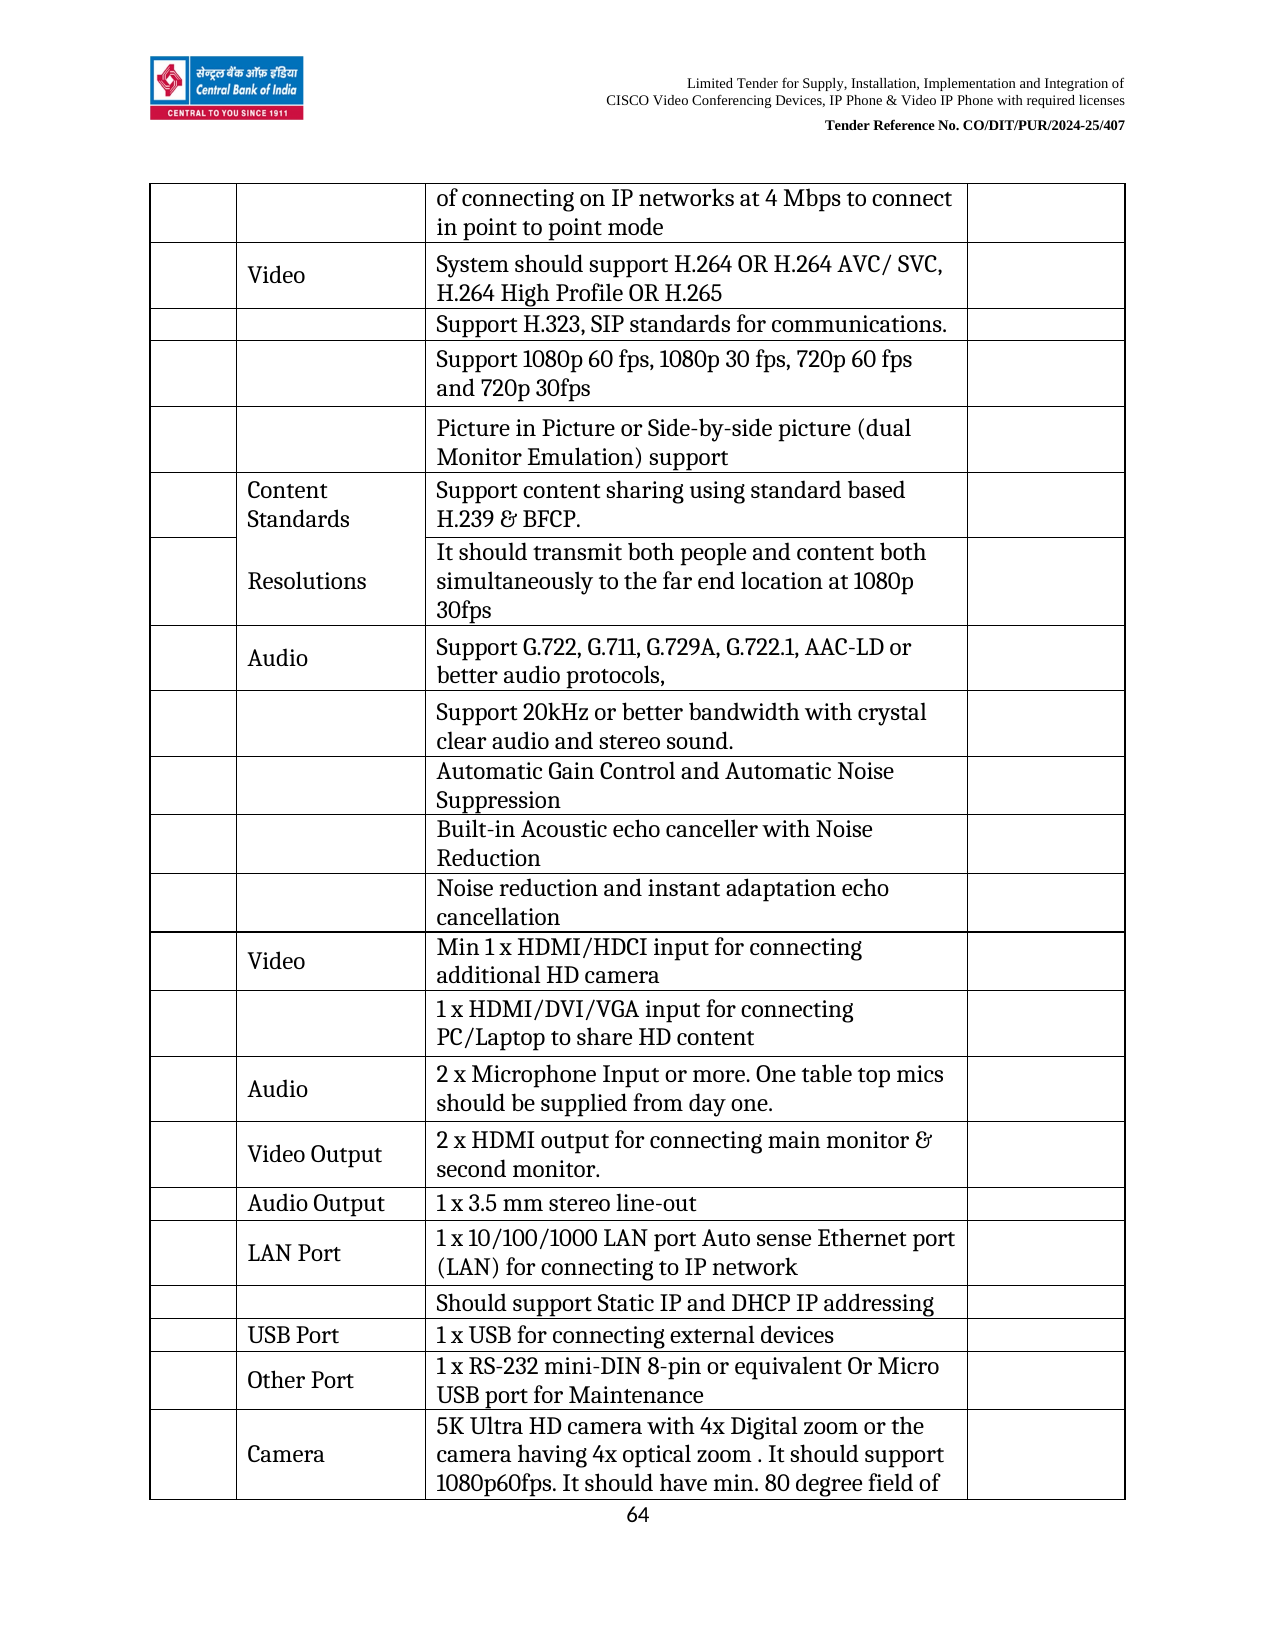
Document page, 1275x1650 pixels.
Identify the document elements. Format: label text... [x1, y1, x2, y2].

table_cell [968, 341, 1124, 406]
table_cell [968, 1352, 1124, 1409]
table_cell [968, 1122, 1124, 1187]
table_cell Camera [237, 1410, 425, 1499]
table_cell Video Output [237, 1122, 425, 1187]
picture [150, 56, 304, 120]
table_cell Support content sharing using standard based H.239 & BFCP. [426, 473, 967, 537]
table_cell [151, 309, 236, 340]
table_cell [151, 815, 236, 873]
table_cell [968, 874, 1124, 931]
table_cell Resolutions [237, 537, 425, 624]
table_cell Support 1080p 60 fps, 1080p 30 fps, 720p 60 fps and 720p 30fps [426, 341, 967, 406]
table_cell [968, 1057, 1124, 1121]
table_cell [151, 626, 236, 690]
table_cell [237, 184, 425, 242]
table_cell [968, 626, 1124, 690]
table_cell [151, 874, 236, 931]
table_cell 2 x HDMI output for connecting main monitor & second monitor. [426, 1122, 967, 1187]
table_cell Video [237, 243, 425, 307]
table_cell [968, 1286, 1124, 1318]
table_cell [237, 874, 425, 931]
table_cell [968, 933, 1124, 990]
table_cell [968, 243, 1124, 307]
table_cell [968, 184, 1124, 242]
table_cell 1 x HDMI/DVI/VGA input for connecting PC/Laptop to share HD content [426, 991, 967, 1056]
table_cell [237, 815, 425, 873]
table_cell [237, 309, 425, 340]
table_cell [151, 341, 236, 406]
table_cell Audio [237, 626, 425, 690]
table_cell Picture in Picture or Side-by-side picture (dual Monitor Emulation) support [426, 407, 967, 472]
table_cell [968, 473, 1124, 537]
table_cell [968, 407, 1124, 472]
table_cell USB Port [237, 1319, 425, 1351]
table_cell [968, 309, 1124, 340]
table_cell [968, 1319, 1124, 1351]
table_cell [968, 757, 1124, 814]
table_cell [151, 1122, 236, 1187]
table_cell 2 x Microphone Input or more. One table top mics should be supplied from day one. [426, 1057, 967, 1121]
table_cell Built-in Acoustic echo canceller with Noise Reduction [426, 815, 967, 873]
table_cell [151, 184, 236, 242]
table_cell It should transmit both people and content both simultaneously to the far end location at 1080p 30fps [426, 538, 967, 624]
table_cell Audio [237, 1057, 425, 1121]
table_cell [968, 815, 1124, 873]
table_cell [237, 757, 425, 814]
table_cell Support H.323, SIP standards for communications. [426, 309, 967, 340]
table_cell Video [237, 933, 425, 990]
table_cell [151, 1352, 236, 1409]
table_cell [426, 184, 967, 242]
table_cell [151, 407, 236, 472]
table_cell [968, 691, 1124, 756]
table_cell [237, 407, 425, 472]
table_cell [151, 1188, 236, 1219]
table_cell [237, 341, 425, 406]
table_cell [968, 1221, 1124, 1285]
table_cell Audio Output [237, 1188, 425, 1219]
table_cell [151, 933, 236, 990]
table_cell Support 20kHz or better bandwidth with crystal clear audio and stereo sound. [426, 691, 967, 756]
table_cell [968, 538, 1124, 624]
table_cell Content Standards [237, 473, 425, 537]
table_cell [151, 757, 236, 814]
table_cell Automatic Gain Control and Automatic Noise Suppression [426, 757, 967, 814]
table_cell [237, 691, 425, 756]
table_cell [151, 1221, 236, 1285]
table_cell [426, 1410, 967, 1499]
table_cell Support G.722, G.711, G.729A, G.722.1, AAC-LD or better audio protocols, [426, 626, 967, 690]
table_cell 1 x USB for connecting external devices [426, 1319, 967, 1351]
table_cell 1 x 10/100/1000 LAN port Auto sense Ethernet port (LAN) for connecting to IP network [426, 1221, 967, 1285]
table_cell [151, 243, 236, 307]
table_cell 1 x RS-232 mini-DIN 8-pin or equivalent Or Micro USB port for Maintenance [426, 1352, 967, 1409]
table_cell [151, 1410, 236, 1499]
table_cell [968, 991, 1124, 1056]
table_cell [968, 1410, 1124, 1499]
table_cell [151, 1286, 236, 1318]
table_cell Noise reduction and instant adaptation echo cancellation [426, 874, 967, 931]
table_cell [151, 1057, 236, 1121]
table_cell [151, 538, 236, 624]
table_cell [151, 473, 236, 537]
table_cell [151, 1319, 236, 1351]
table_cell [968, 1188, 1124, 1219]
table_cell Min 1 x HDMI/HDCI input for connecting additional HD camera [426, 933, 967, 990]
table_cell 1 x 3.5 mm stereo line-out [426, 1188, 967, 1219]
table_cell [151, 691, 236, 756]
table_cell Other Port [237, 1352, 425, 1409]
table_cell [237, 991, 425, 1056]
table_cell System should support H.264 OR H.264 AVC/ SVC, H.264 High Profile OR H.265 [426, 243, 967, 307]
table_cell Should support Static IP and DHCP IP addressing [426, 1286, 967, 1318]
table_cell [237, 1286, 425, 1318]
table_cell [151, 991, 236, 1056]
table_cell LAN Port [237, 1221, 425, 1285]
